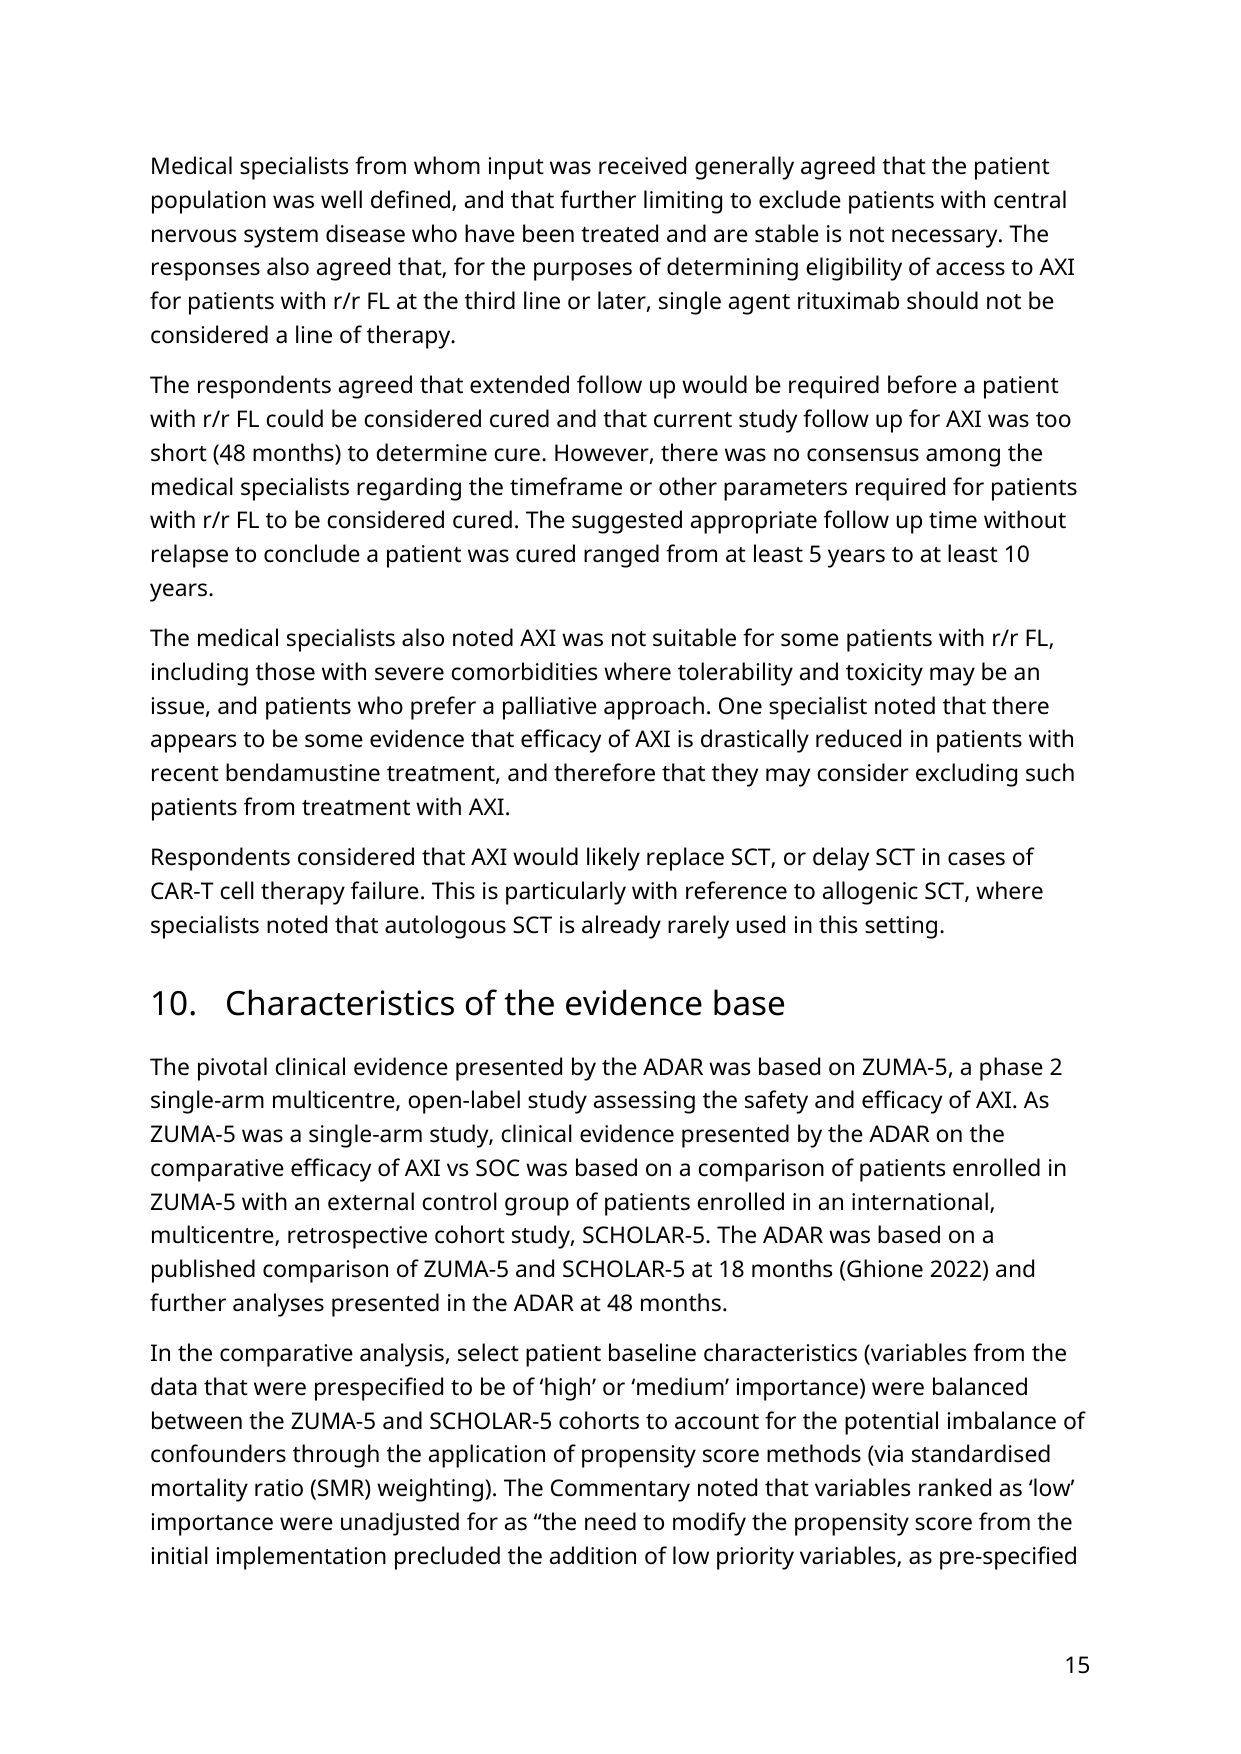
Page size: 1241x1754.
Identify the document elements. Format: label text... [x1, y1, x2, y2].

subtitle 10. Characteristics of the evidence base [150, 980, 1090, 1025]
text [150, 1337, 1090, 1571]
text The medical specialists also noted AXI was not suitable for some patients with r/r FL, including those with severe comorbidities where tolerability and toxicity may be an issue, and patients who prefer a palliative approach. One specialist noted that there appears to be some evidence that efficacy of AXI is drastically reduced in patients with recent bendamustine treatment, and therefore that they may consider excluding such patients from treatment with AXI. [150, 622, 1090, 822]
text Medical specialists from whom input was received generally agreed that the patient population was well defined, and that further limiting to exclude patients with central nervous system disease who have been treated and are stable is not necessary. The responses also agreed that, for the purposes of determining eligibility of access to AXI for patients with r/r FL at the third line or later, single agent rituximab should not be considered a line of therapy. [150, 150, 1090, 350]
text The pivotal clinical evidence presented by the ADAR was based on ZUMA-5, a phase 2 single-arm multicentre, open-label study assessing the safety and efficacy of AXI. As ZUMA-5 was a single-arm study, clinical evidence presented by the ADAR on the comparative efficacy of AXI vs SOC was based on a comparison of patients enrolled in ZUMA-5 with an external control group of patients enrolled in an international, multicentre, retrospective cohort study, SCHOLAR-5. The ADAR was based on a published comparison of ZUMA-5 and SCHOLAR-5 at 18 months (Ghione 2022) and further analyses presented in the ADAR at 48 months. [150, 1050, 1090, 1318]
text Respondents considered that AXI would likely replace SCT, or delay SCT in cases of CAR-T cell therapy failure. This is particularly with reference to allogenic SCT, where specialists noted that autologous SCT is already rarely used in this setting. [150, 841, 1090, 940]
text The respondents agreed that extended follow up would be required before a patient with r/r FL could be considered cured and that current study follow up for AXI was too short (48 months) to determine cure. However, there was no consensus among the medical specialists regarding the timeframe or other parameters required for patients with r/r FL to be considered cured. The suggested appropriate follow up time without relapse to conclude a patient was cured ranged from at least 5 years to at least 10 years. [150, 369, 1090, 603]
